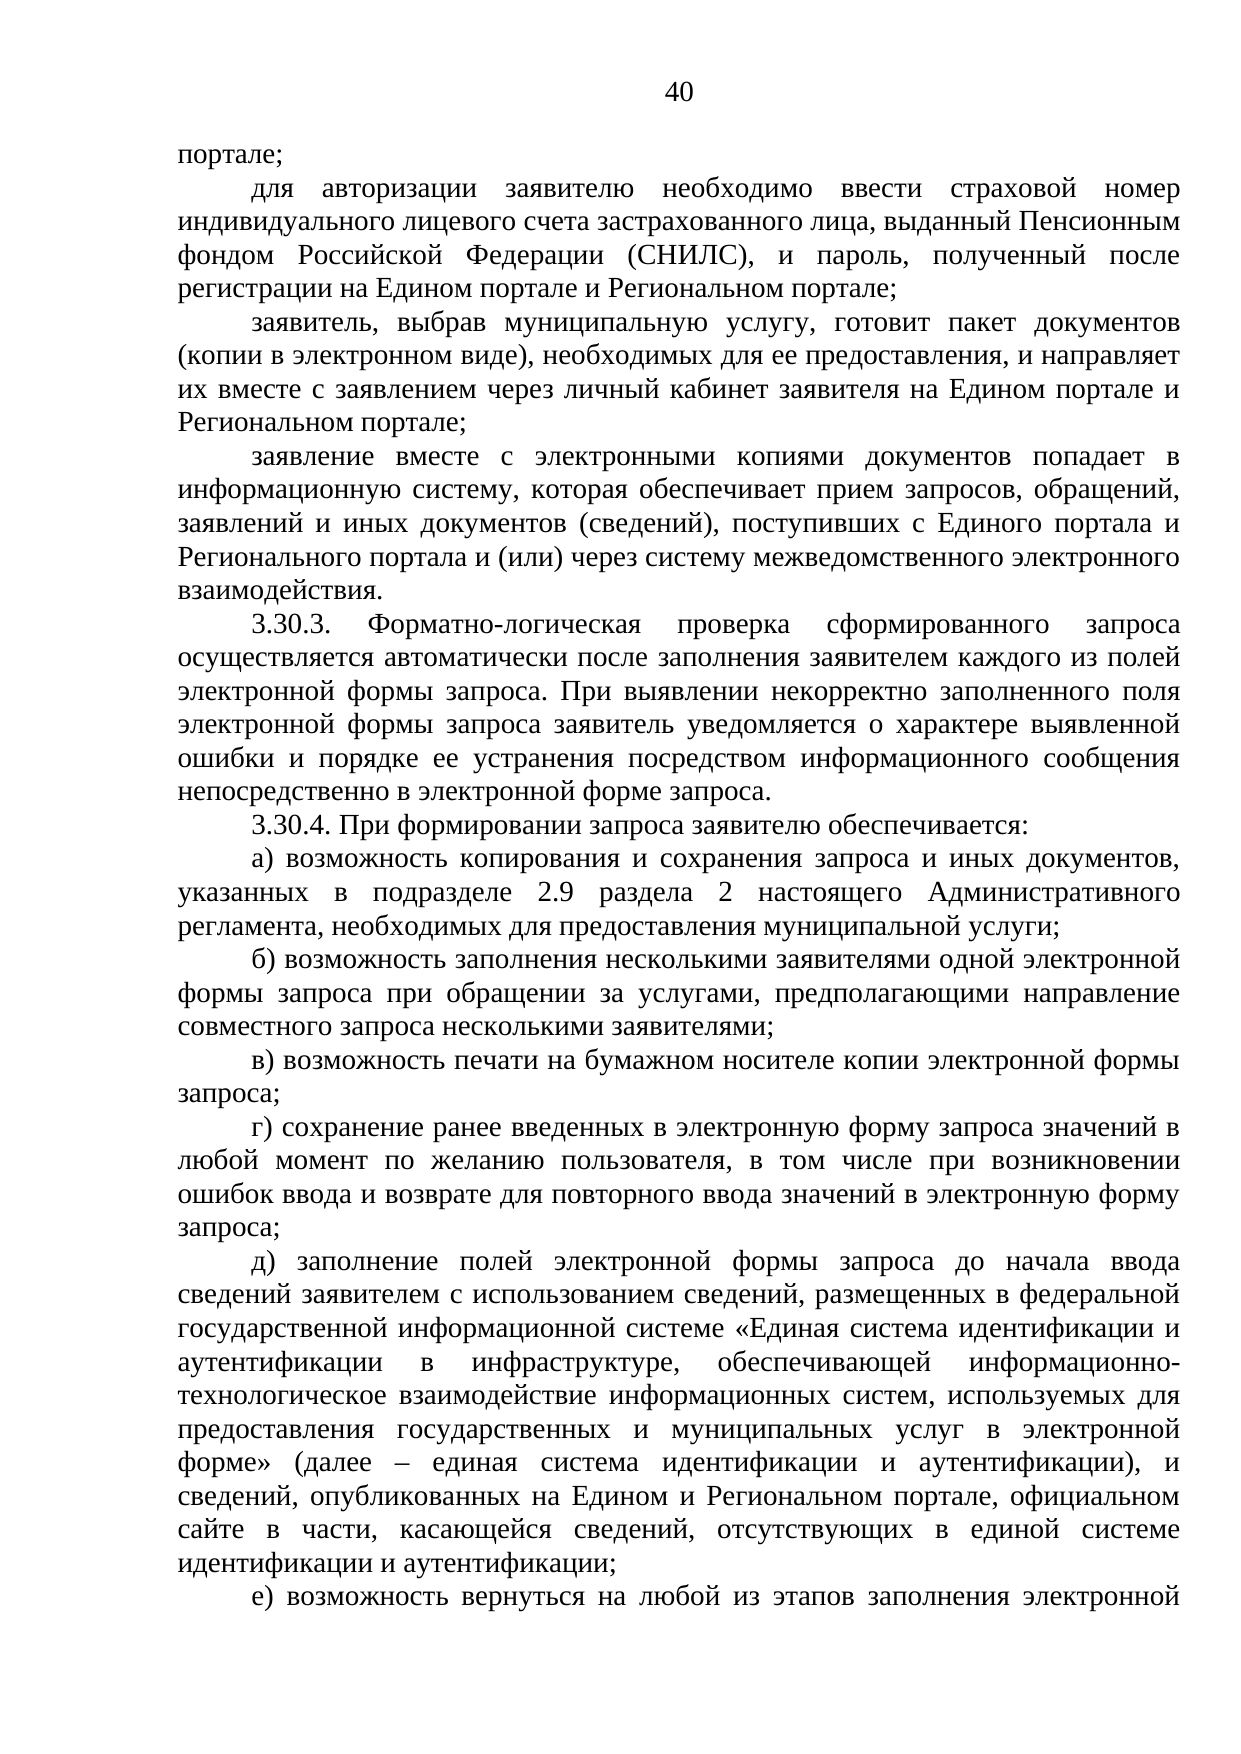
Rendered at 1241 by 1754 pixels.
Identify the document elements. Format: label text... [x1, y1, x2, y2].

text в) возможность печати на бумажном носителе копии электронной формы запроса; [177, 1042, 1181, 1109]
text 3.30.3. Форматно-логическая проверка сформированного запроса осуществляется автоматически после заполнения заявителем каждого из полей электронной формы запроса. При выявлении некорректно заполненного поля электронной формы запроса заявитель уведомляется о характере выявленной ошибки и порядке ее устранения посредством информационного сообщения непосредственно в электронной форме запроса. [177, 606, 1181, 807]
text 3.30.4. При формировании запроса заявителю обеспечивается: [177, 807, 1181, 841]
text д) заполнение полей электронной формы запроса до начала ввода сведений заявителем с использованием сведений, размещенных в федеральной государственной информационной системе «Единая система идентификации и аутентификации в инфраструктуре, обеспечивающей информационно-технологическое взаимодействие информационных систем, используемых для предоставления государственных и муниципальных услуг в электронной форме» (далее – единая система идентификации и аутентификации), и сведений, опубликованных на Едином и Региональном портале, официальном сайте в части, касающейся сведений, отсутствующих в единой системе идентификации и аутентификации; [177, 1243, 1181, 1578]
text б) возможность заполнения несколькими заявителями одной электронной формы запроса при обращении за услугами, предполагающими направление совместного запроса несколькими заявителями; [177, 941, 1181, 1042]
text для авторизации заявителю необходимо ввести страховой номер индивидуального лицевого счета застрахованного лица, выданный Пенсионным фондом Российской Федерации (СНИЛС), и пароль, полученный после регистрации на Едином портале и Региональном портале; [177, 170, 1181, 304]
text г) сохранение ранее введенных в электронную форму запроса значений в любой момент по желанию пользователя, в том числе при возникновении ошибок ввода и возврате для повторного ввода значений в электронную форму запроса; [177, 1109, 1181, 1243]
text а) возможность копирования и сохранения запроса и иных документов, указанных в подразделе 2.9 раздела 2 настоящего Административного регламента, необходимых для предоставления муниципальной услуги; [177, 841, 1181, 941]
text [177, 136, 1181, 170]
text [177, 1578, 1181, 1612]
text заявление вместе с электронными копиями документов попадает в информационную систему, которая обеспечивает прием запросов, обращений, заявлений и иных документов (сведений), поступивших с Единого портала и Регионального портала и (или) через систему межведомственного электронного взаимодействия. [177, 438, 1181, 606]
text заявитель, выбрав муниципальную услугу, готовит пакет документов (копии в электронном виде), необходимых для ее предоставления, и направляет их вместе с заявлением через личный кабинет заявителя на Едином портале и Региональном портале; [177, 304, 1181, 438]
